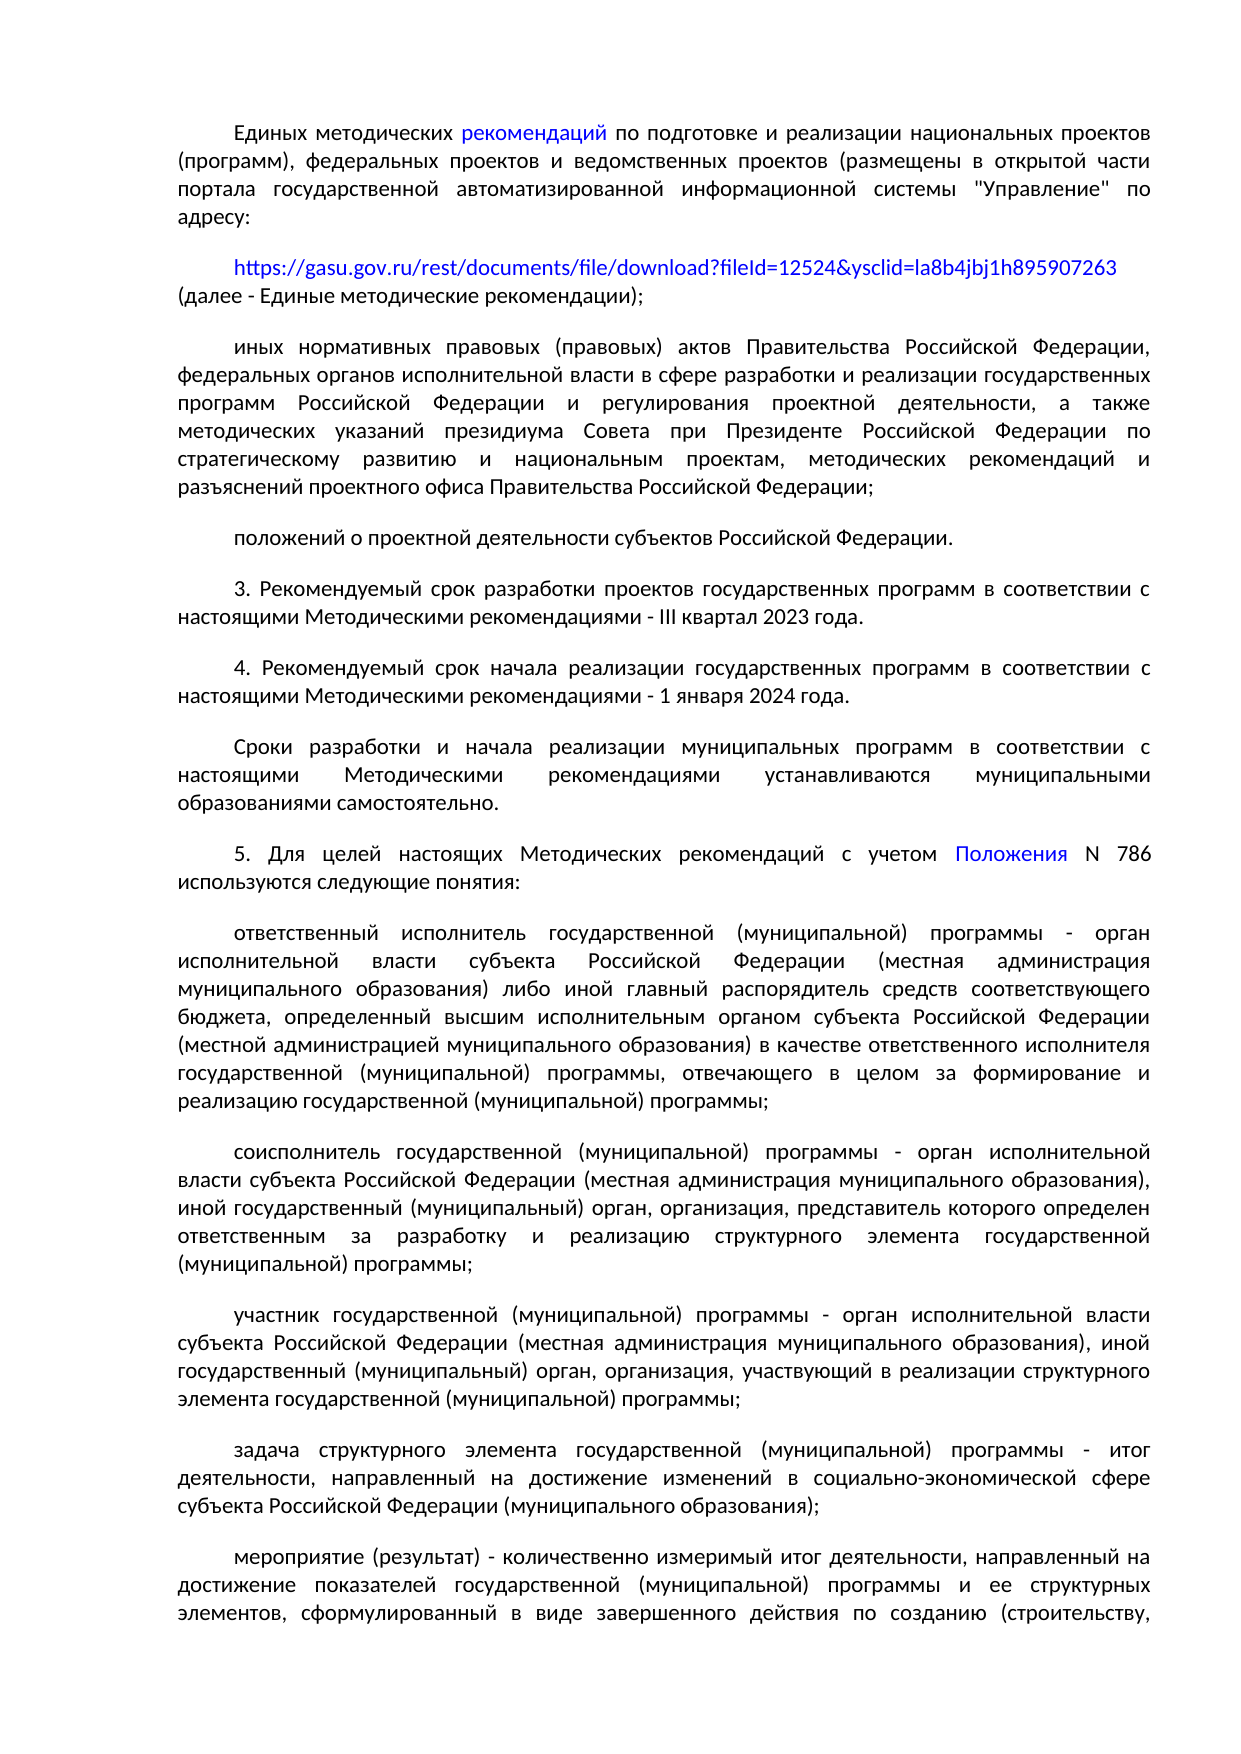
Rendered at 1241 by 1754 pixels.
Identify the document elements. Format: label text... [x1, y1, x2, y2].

text участник государственной (муниципальной) программы - орган исполнительной власти субъекта Российской Федерации (местная администрация муниципального образования), иной государственный (муниципальный) орган, организация, участвующий в реализации структурного элемента государственной (муниципальной) программы; [177, 1300, 1152, 1412]
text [177, 1542, 1152, 1626]
text 4. Рекомендуемый срок начала реализации государственных программ в соответствии с настоящими Методическими рекомендациями - 1 января 2024 года. [177, 653, 1152, 709]
text 3. Рекомендуемый срок разработки проектов государственных программ в соответствии с настоящими Методическими рекомендациями - III квартал 2023 года. [177, 574, 1152, 630]
text Сроки разработки и начала реализации муниципальных программ в соответствии с настоящими Методическими рекомендациями устанавливаются муниципальными образованиями самостоятельно. [177, 732, 1152, 816]
text соисполнитель государственной (муниципальной) программы - орган исполнительной власти субъекта Российской Федерации (местная администрация муниципального образования), иной государственный (муниципальный) орган, организация, представитель которого определен ответственным за разработку и реализацию структурного элемента государственной (муниципальной) программы; [177, 1137, 1152, 1277]
text https://gasu.gov.ru/rest/documents/file/download?fileId=12524&ysclid=la8b4jbj1h895907263 (далее - Единые методические рекомендации); [177, 253, 1152, 309]
text Единых методических рекомендаций по подготовке и реализации национальных проектов (программ), федеральных проектов и ведомственных проектов (размещены в открытой части портала государственной автоматизированной информационной системы "Управление" по адресу: [177, 118, 1152, 230]
text положений о проектной деятельности субъектов Российской Федерации. [177, 523, 1152, 551]
text 5. Для целей настоящих Методических рекомендаций с учетом Положения N 786 используются следующие понятия: [177, 839, 1152, 895]
text задача структурного элемента государственной (муниципальной) программы - итог деятельности, направленный на достижение изменений в социально-экономической сфере субъекта Российской Федерации (муниципального образования); [177, 1435, 1152, 1519]
text иных нормативных правовых (правовых) актов Правительства Российской Федерации, федеральных органов исполнительной власти в сфере разработки и реализации государственных программ Российской Федерации и регулирования проектной деятельности, а также методических указаний президиума Совета при Президенте Российской Федерации по стратегическому развитию и национальным проектам, методических рекомендаций и разъяснений проектного офиса Правительства Российской Федерации; [177, 332, 1152, 500]
text ответственный исполнитель государственной (муниципальной) программы - орган исполнительной власти субъекта Российской Федерации (местная администрация муниципального образования) либо иной главный распорядитель средств соответствующего бюджета, определенный высшим исполнительным органом субъекта Российской Федерации (местной администрацией муниципального образования) в качестве ответственного исполнителя государственной (муниципальной) программы, отвечающего в целом за формирование и реализацию государственной (муниципальной) программы; [177, 918, 1152, 1114]
